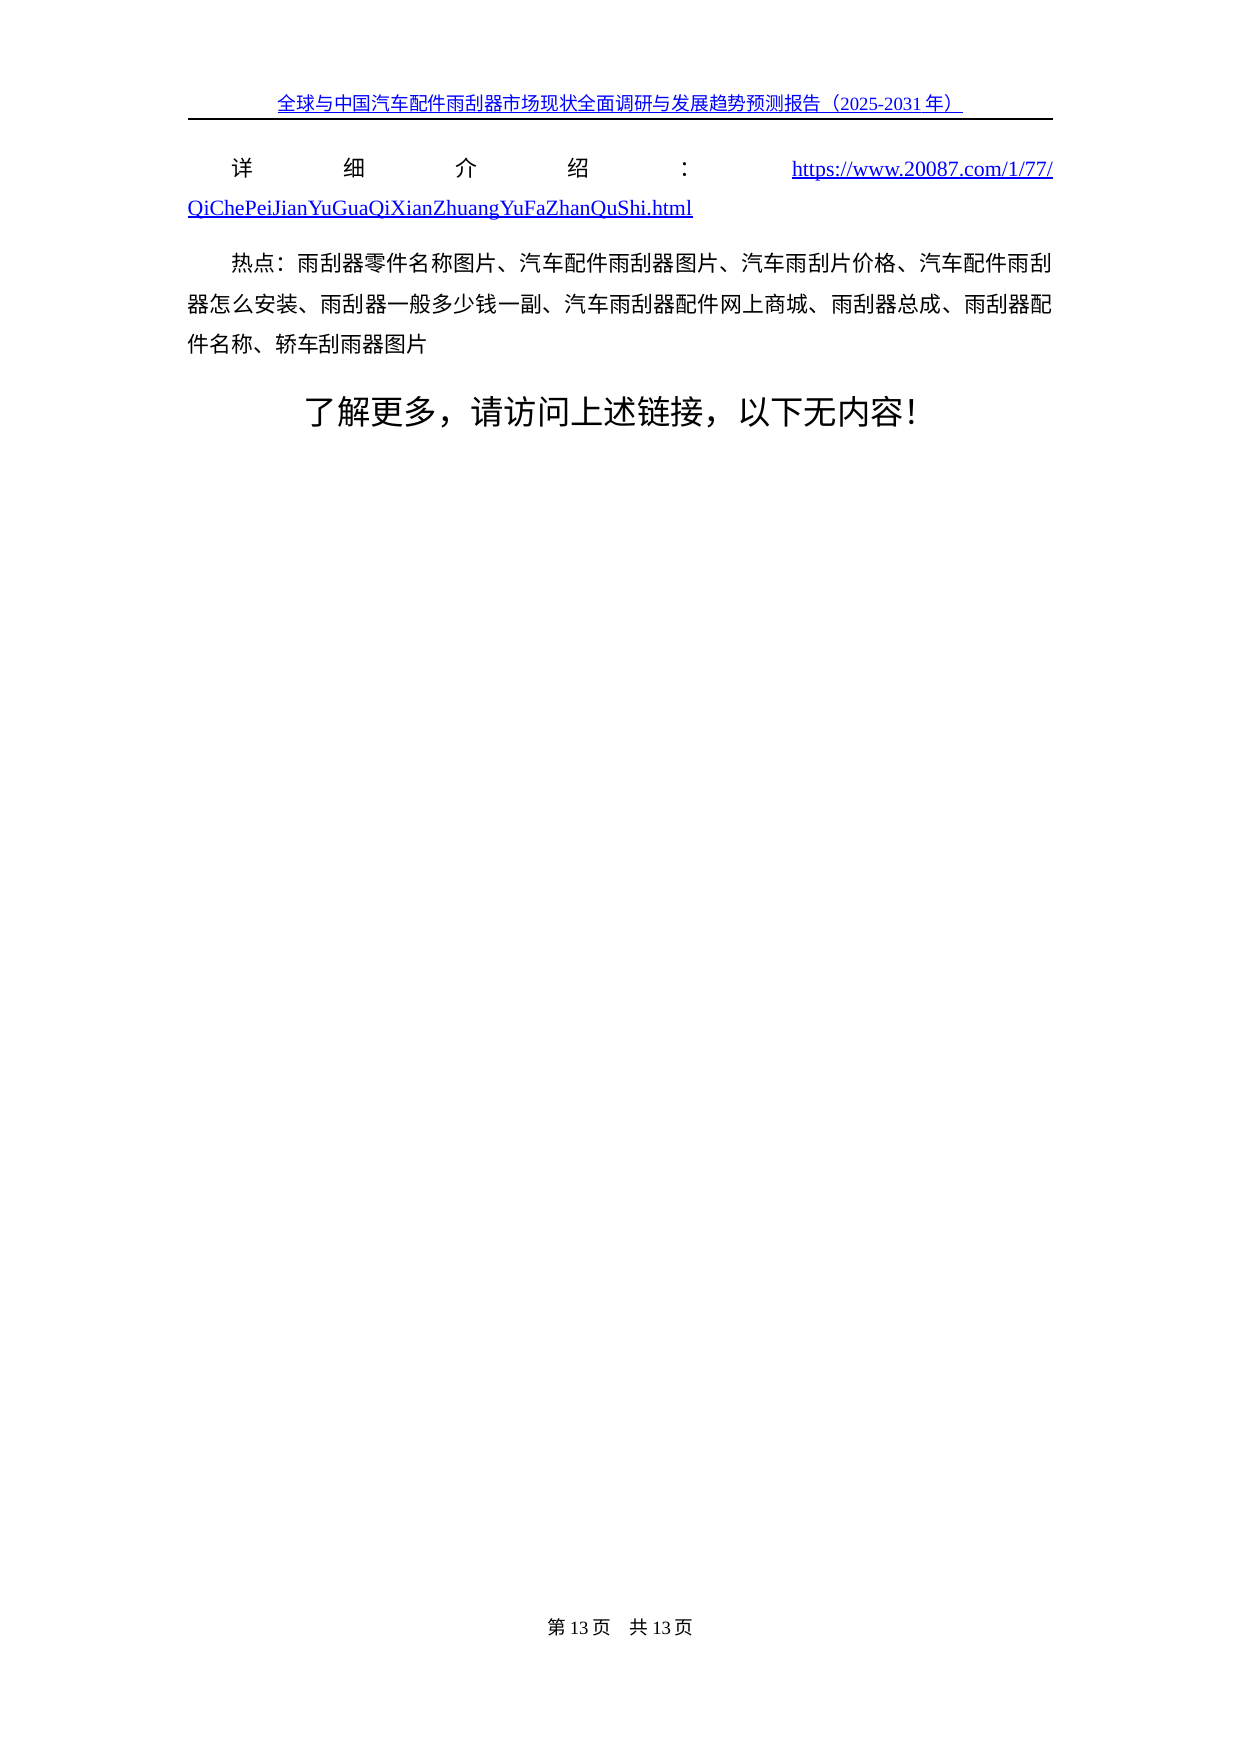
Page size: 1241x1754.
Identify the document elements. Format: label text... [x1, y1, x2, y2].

text 热点：雨刮器零件名称图片、汽车配件雨刮器图片、汽车雨刮片价格、汽车配件雨刮器怎么安装、雨刮器一般多少钱一副、汽车雨刮器配件网上商城、雨刮器总成、雨刮器配件名称、轿车刮雨器图片 [187, 246, 1053, 359]
title 了解更多，请访问上述链接，以下无内容！ [187, 377, 1053, 442]
text 详细介绍：https://www.20087.com/1/77/QiChePeiJianYuGuaQiXianZhuangYuFaZhanQuShi.html [187, 150, 1053, 223]
